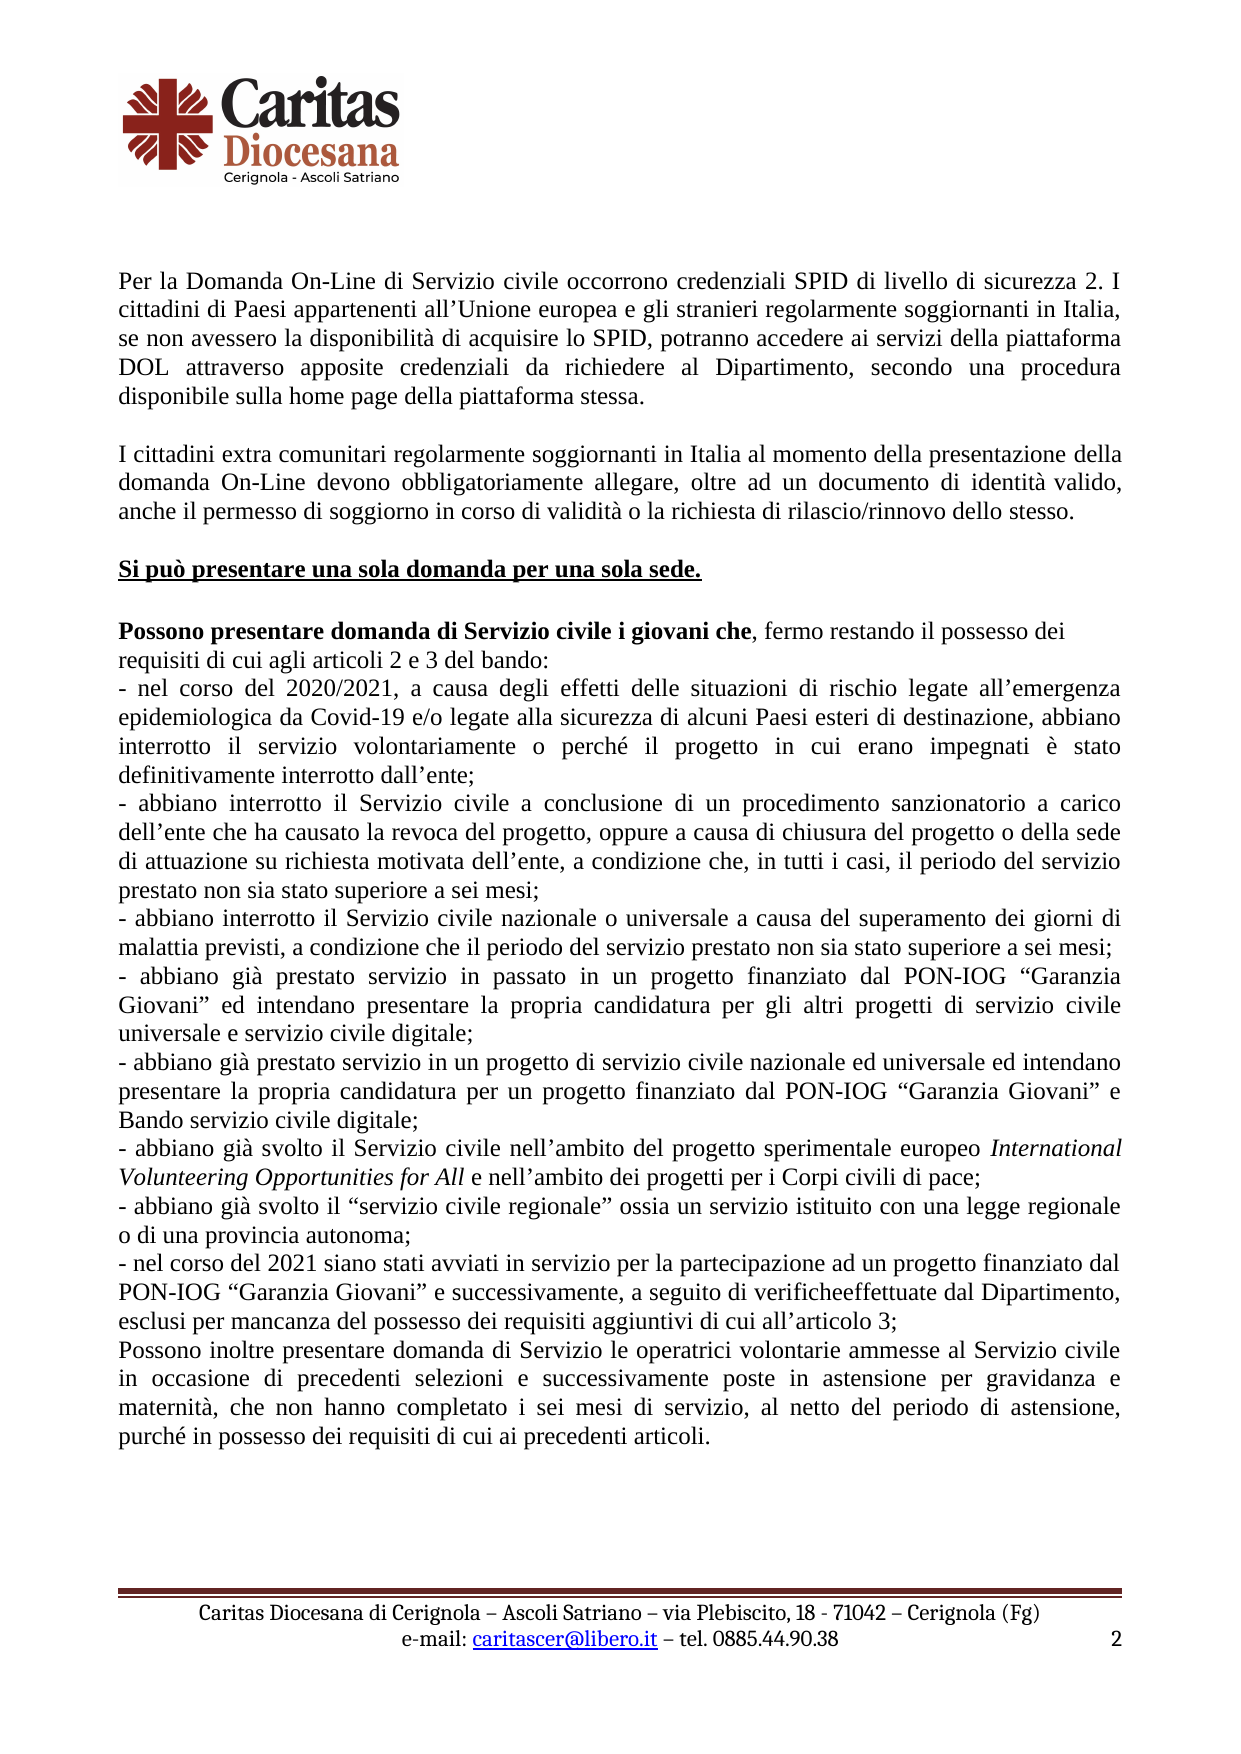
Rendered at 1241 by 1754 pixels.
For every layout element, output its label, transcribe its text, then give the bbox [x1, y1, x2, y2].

text - abbiano già prestato servizio in passato in un progetto finanziato dal PON-IOG “Garanzia Giovani” ed intendano presentare la propria candidatura per gli altri progetti di servizio civile universale e servizio civile digitale; [118, 961, 1122, 1047]
text Per la Domanda On-Line di Servizio civile occorrono credenziali SPID di livello di sicurezza 2. I cittadini di Paesi appartenenti all’Unione europea e gli stranieri regolarmente soggiornanti in Italia, se non avessero la disponibilità di acquisire lo SPID, potranno accedere ai servizi della piattaforma DOL attraverso apposite credenziali da richiedere al Dipartimento, secondo una procedura disponibile sulla home page della piattaforma stessa. [118, 266, 1122, 409]
text I cittadini extra comunitari regolarmente soggiornanti in Italia al momento della presentazione della domanda On-Line devono obbligatoriamente allegare, oltre ad un documento di identità valido, anche il permesso di soggiorno in corso di validità o la richiesta di rilascio/rinnovo dello stesso. [118, 439, 1122, 525]
text Possono presentare domanda di Servizio civile i giovani che, fermo restando il possesso dei requisiti di cui agli articoli 2 e 3 del bando: [118, 616, 1122, 673]
text - abbiano interrotto il Servizio civile a conclusione di un procedimento sanzionatorio a carico dell’ente che ha causato la revoca del progetto, oppure a causa di chiusura del progetto o della sede di attuazione su richiesta motivata dell’ente, a condizione che, in tutti i casi, il periodo del servizio prestato non sia stato superiore a sei mesi; [118, 788, 1122, 903]
picture [118, 73, 404, 187]
text - nel corso del 2021 siano stati avviati in servizio per la partecipazione ad un progetto finanziato dal PON-IOG “Garanzia Giovani” e successivamente, a seguito di verificheeffettuate dal Dipartimento, esclusi per mancanza del possesso dei requisiti aggiuntivi di cui all’articolo 3; [118, 1248, 1122, 1335]
text - abbiano già svolto il “servizio civile regionale” ossia un servizio istituito con una legge regionale o di una provincia autonoma; [118, 1191, 1122, 1248]
text - abbiano interrotto il Servizio civile nazionale o universale a causa del superamento dei giorni di malattia previsti, a condizione che il periodo del servizio prestato non sia stato superiore a sei mesi; [118, 903, 1122, 961]
text - nel corso del 2020/2021, a causa degli effetti delle situazioni di rischio legate all’emergenza epidemiologica da Covid-19 e/o legate alla sicurezza di alcuni Paesi esteri di destinazione, abbiano interrotto il servizio volontariamente o perché il progetto in cui erano impegnati è stato definitivamente interrotto dall’ente; [118, 673, 1122, 788]
text Si può presentare una sola domanda per una sola sede. [118, 554, 1122, 583]
text Possono inoltre presentare domanda di Servizio le operatrici volontarie ammesse al Servizio civile in occasione di precedenti selezioni e successivamente poste in astensione per gravidanza e maternità, che non hanno completato i sei mesi di servizio, al netto del periodo di astensione, purché in possesso dei requisiti di cui ai precedenti articoli. [118, 1335, 1122, 1450]
text - abbiano già prestato servizio in un progetto di servizio civile nazionale ed universale ed intendano presentare la propria candidatura per un progetto finanziato dal PON-IOG “Garanzia Giovani” e Bando servizio civile digitale; [118, 1047, 1122, 1133]
text - abbiano già svolto il Servizio civile nell’ambito del progetto sperimentale europeo International Volunteering Opportunities for All e nell’ambito dei progetti per i Corpi civili di pace; [118, 1133, 1122, 1191]
